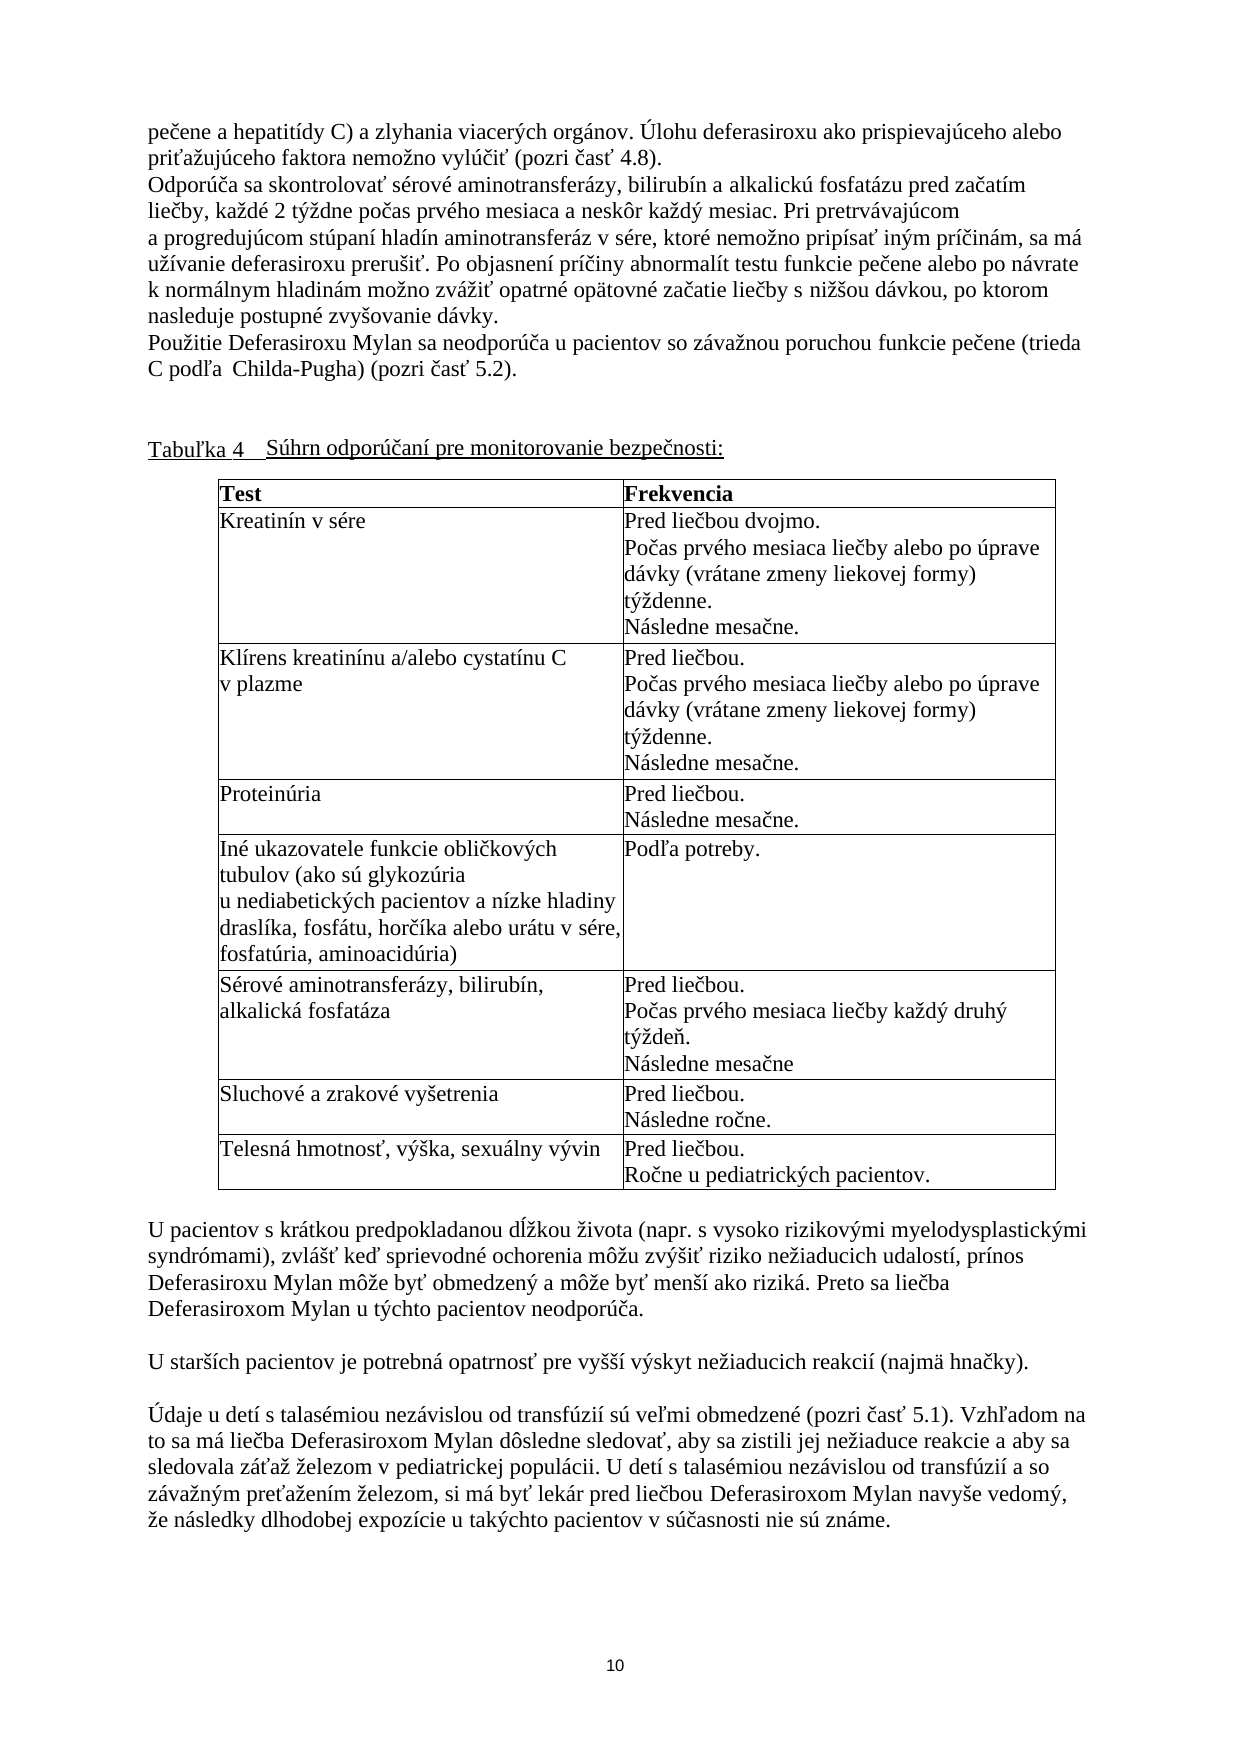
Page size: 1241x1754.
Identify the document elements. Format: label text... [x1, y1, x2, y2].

text U starších pacientov je potrebná opatrnosť pre vyšší výskyt nežiaducich reakcií (najmä hnačky). [148, 1348, 1092, 1374]
table_cell Pred liečbou dvojmo. Počas prvého mesiaca liečby alebo po úprave dávky (vrátane zmeny liekovej formy) týždenne. Následne mesačne. [624, 508, 1055, 643]
table_cell Pred liečbou. Ročne u pediatrických pacientov. [624, 1135, 1055, 1189]
table_cell Pred liečbou. Počas prvého mesiaca liečby každý druhý týždeň. Následne mesačne [624, 971, 1055, 1079]
table_cell Kreatinín v sére [219, 508, 623, 643]
table_cell Pred liečbou. Následne ročne. [624, 1080, 1055, 1134]
table_cell Pred liečbou. Počas prvého mesiaca liečby alebo po úprave dávky (vrátane zmeny liekovej formy) týždenne. Následne mesačne. [624, 644, 1055, 779]
table_header Test [219, 480, 623, 507]
text U pacientov s krátkou predpokladanou dĺžkou života (napr. s vysoko rizikovými myelodysplastickými syndrómami), zvlášť keď sprievodné ochorenia môžu zvýšiť riziko nežiaducich udalostí, prínos Deferasiroxu Mylan môže byť obmedzený a môže byť menší ako riziká. Preto sa liečba Deferasiroxom Mylan u týchto pacientov neodporúča. [148, 1216, 1092, 1322]
table_cell Telesná hmotnosť, výška, sexuálny vývin [219, 1135, 623, 1189]
table_cell Sluchové a zrakové vyšetrenia [219, 1080, 623, 1134]
table_cell Iné ukazovatele funkcie obličkových tubulov (ako sú glykozúria u nediabetických pacientov a nízke hladiny draslíka, fosfátu, horčíka alebo urátu v sére, fosfatúria, aminoacidúria) [219, 835, 623, 970]
text Tabuľka 4 Súhrn odporúčaní pre monitorovanie bezpečnosti: [148, 434, 1092, 462]
table_header Frekvencia [624, 480, 1055, 507]
text Odporúča sa skontrolovať sérové aminotransferázy, bilirubín a alkalickú fosfatázu pred začatím liečby, každé 2 týždne počas prvého mesiaca a neskôr každý mesiac. Pri pretrvávajúcom a progredujúcom stúpaní hladín aminotransferáz v sére, ktoré nemožno pripísať iným príčinám, sa má užívanie deferasiroxu prerušiť. Po objasnení príčiny abnormalít testu funkcie pečene alebo po návrate k normálnym hladinám možno zvážiť opatrné opätovné začatie liečby s nižšou dávkou, po ktorom nasleduje postupné zvyšovanie dávky. [148, 171, 1092, 329]
text Údaje u detí s talasémiou nezávislou od transfúzií sú veľmi obmedzené (pozri časť 5.1). Vzhľadom na to sa má liečba Deferasiroxom Mylan dôsledne sledovať, aby sa zistili jej nežiaduce reakcie a aby sa sledovala záťaž železom v pediatrickej populácii. U detí s talasémiou nezávislou od transfúzií a so závažným preťažením železom, si má byť lekár pred liečbou Deferasiroxom Mylan navyše vedomý, že následky dlhodobej expozície u takýchto pacientov v súčasnosti nie sú známe. [148, 1401, 1092, 1532]
table_cell Proteinúria [219, 780, 623, 834]
table_cell Podľa potreby. [624, 835, 1055, 970]
table_cell Pred liečbou. Následne mesačne. [624, 780, 1055, 834]
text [148, 118, 1092, 171]
table_cell Klírens kreatinínu a/alebo cystatínu C v plazme [219, 644, 623, 779]
table_cell Sérové aminotransferázy, bilirubín, alkalická fosfatáza [219, 971, 623, 1079]
text Použitie Deferasiroxu Mylan sa neodporúča u pacientov so závažnou poruchou funkcie pečene (trieda C podľa Childa-Pugha) (pozri časť 5.2). [148, 329, 1092, 382]
